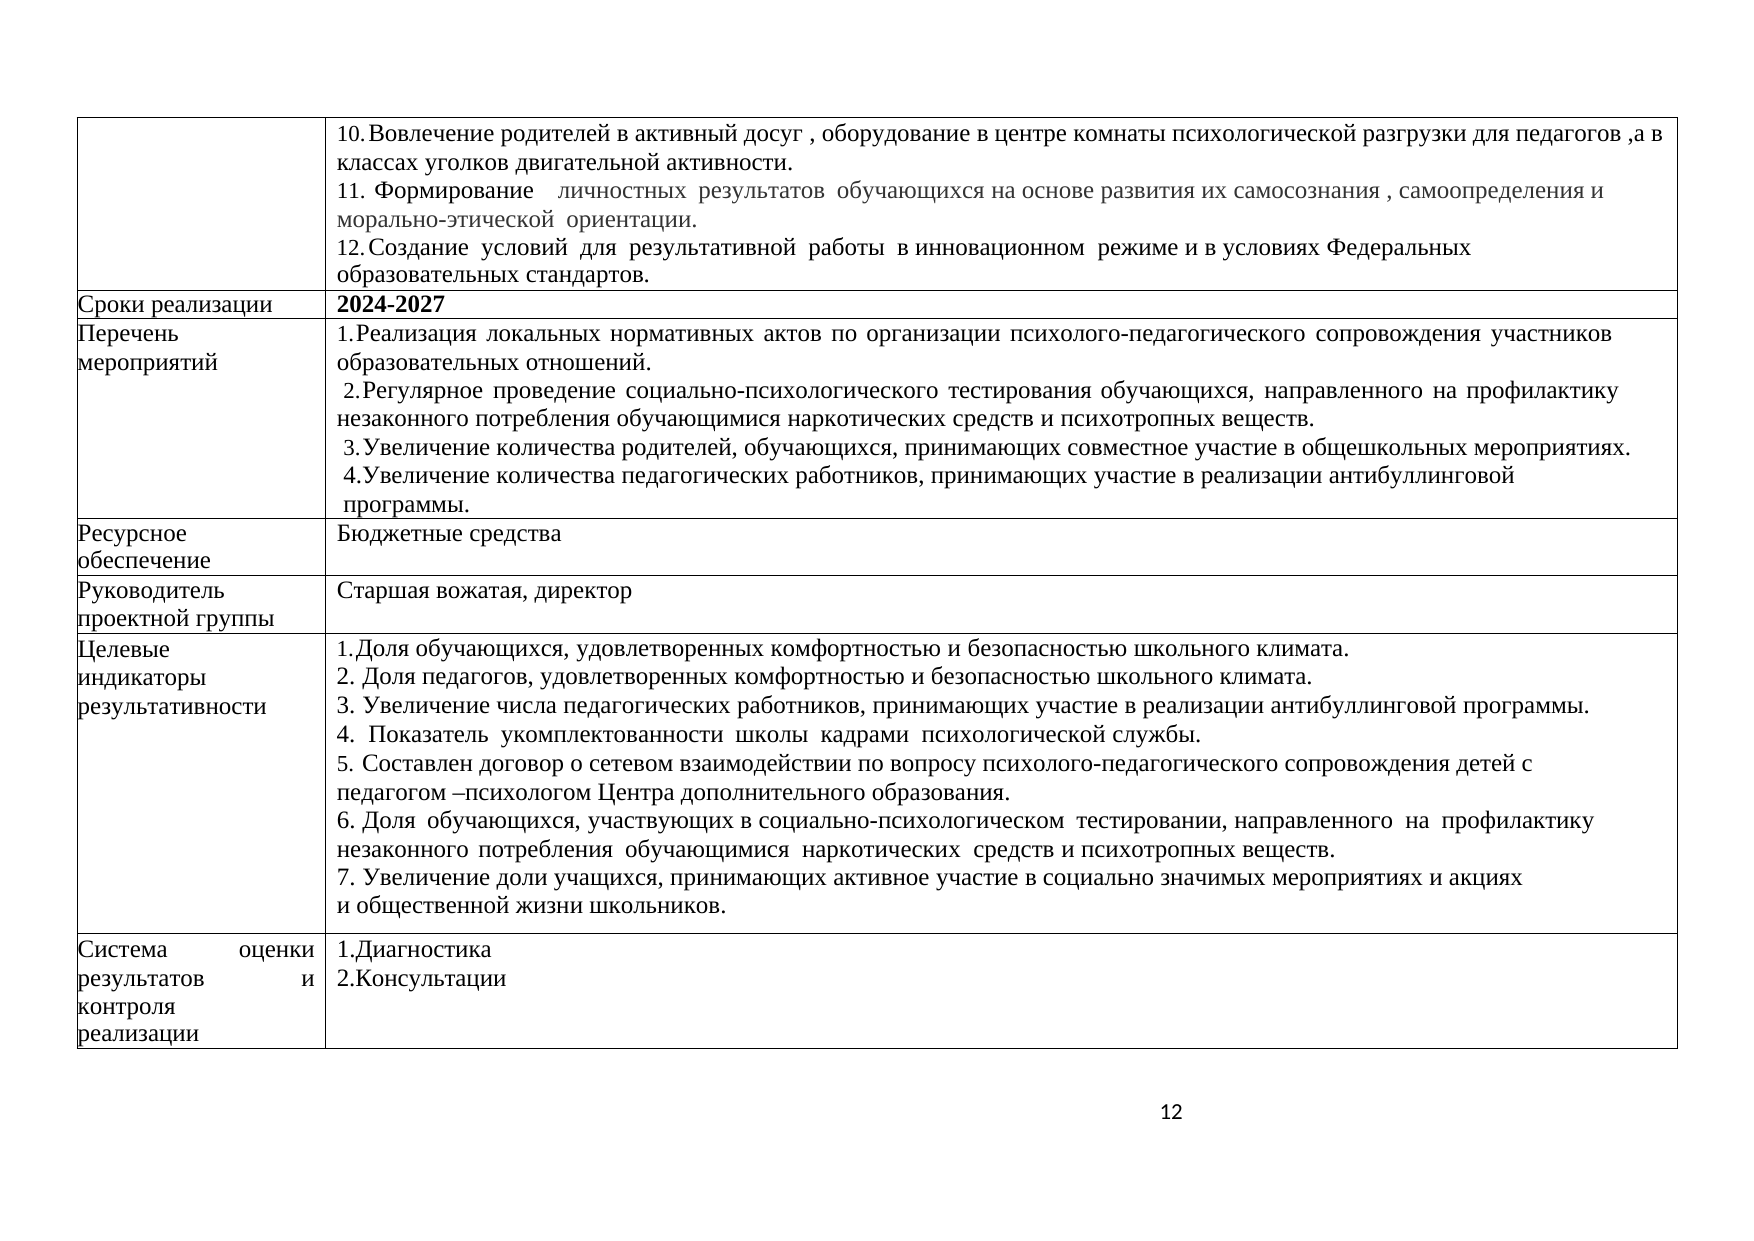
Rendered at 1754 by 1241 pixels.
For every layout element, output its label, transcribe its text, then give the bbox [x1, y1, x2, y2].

table_cell Бюджетные средства [326, 519, 1677, 575]
table_cell Руководитель проектной группы [78, 576, 325, 633]
table_header Вовлечение родителей в активный досуг , оборудование в центре комнаты психологической разгрузки для педагогов ,а в классах уголков двигательной активности. Формирование личностных результатов обучающихся на основе развития их самосознания , самоопределения и морально-этической ориентации. Создание условий для результативной работы в инновационном режиме и в условиях Федеральных образовательных стандартов. [326, 118, 1677, 289]
table_cell Система оценки результатов и контроля реализации [78, 934, 325, 1048]
table_cell Ресурсное обеспечение [78, 519, 325, 575]
table_cell Старшая вожатая, директор [326, 576, 1677, 633]
table_cell Сроки реализации [78, 291, 325, 318]
table_cell Целевые индикаторы результативности [78, 634, 325, 933]
table_cell 1.Диагностика 2.Консультации [326, 934, 1677, 1048]
table_header [78, 118, 325, 289]
table_cell 2024-2027 [326, 291, 1677, 318]
table_cell Реализация локальных нормативных актов по организации психолого-педагогического сопровождения участников образовательных отношений. Регулярное проведение социально-психологического тестирования обучающихся, направленного на профилактику незаконного потребления обучающимися наркотических средств и психотропных веществ. Увеличение количества родителей, обучающихся, принимающих совместное участие в общешкольных мероприятиях. 4.Увеличение количества педагогических работников, принимающих участие в реализации антибуллинговой программы. [326, 319, 1677, 518]
table_cell Доля обучающихся, удовлетворенных комфортностью и безопасностью школьного климата. Доля педагогов, удовлетворенных комфортностью и безопасностью школьного климата. Увеличение числа педагогических работников, принимающих участие в реализации антибуллинговой программы. Показатель укомплектованности школы кадрами психологической службы. Составлен договор о сетевом взаимодействии по вопросу психолого-педагогического сопровождения детей с педагогом –психологом Центра дополнительного образования. Доля обучающихся, участвующих в социально-психологическом тестировании, направленного на профилактику незаконного потребления обучающимися наркотических средств и психотропных веществ. Увеличение доли учащихся, принимающих активное участие в социально значимых мероприятиях и акциях и общественной жизни школьников. [326, 634, 1677, 933]
table_cell Перечень мероприятий [78, 319, 325, 518]
